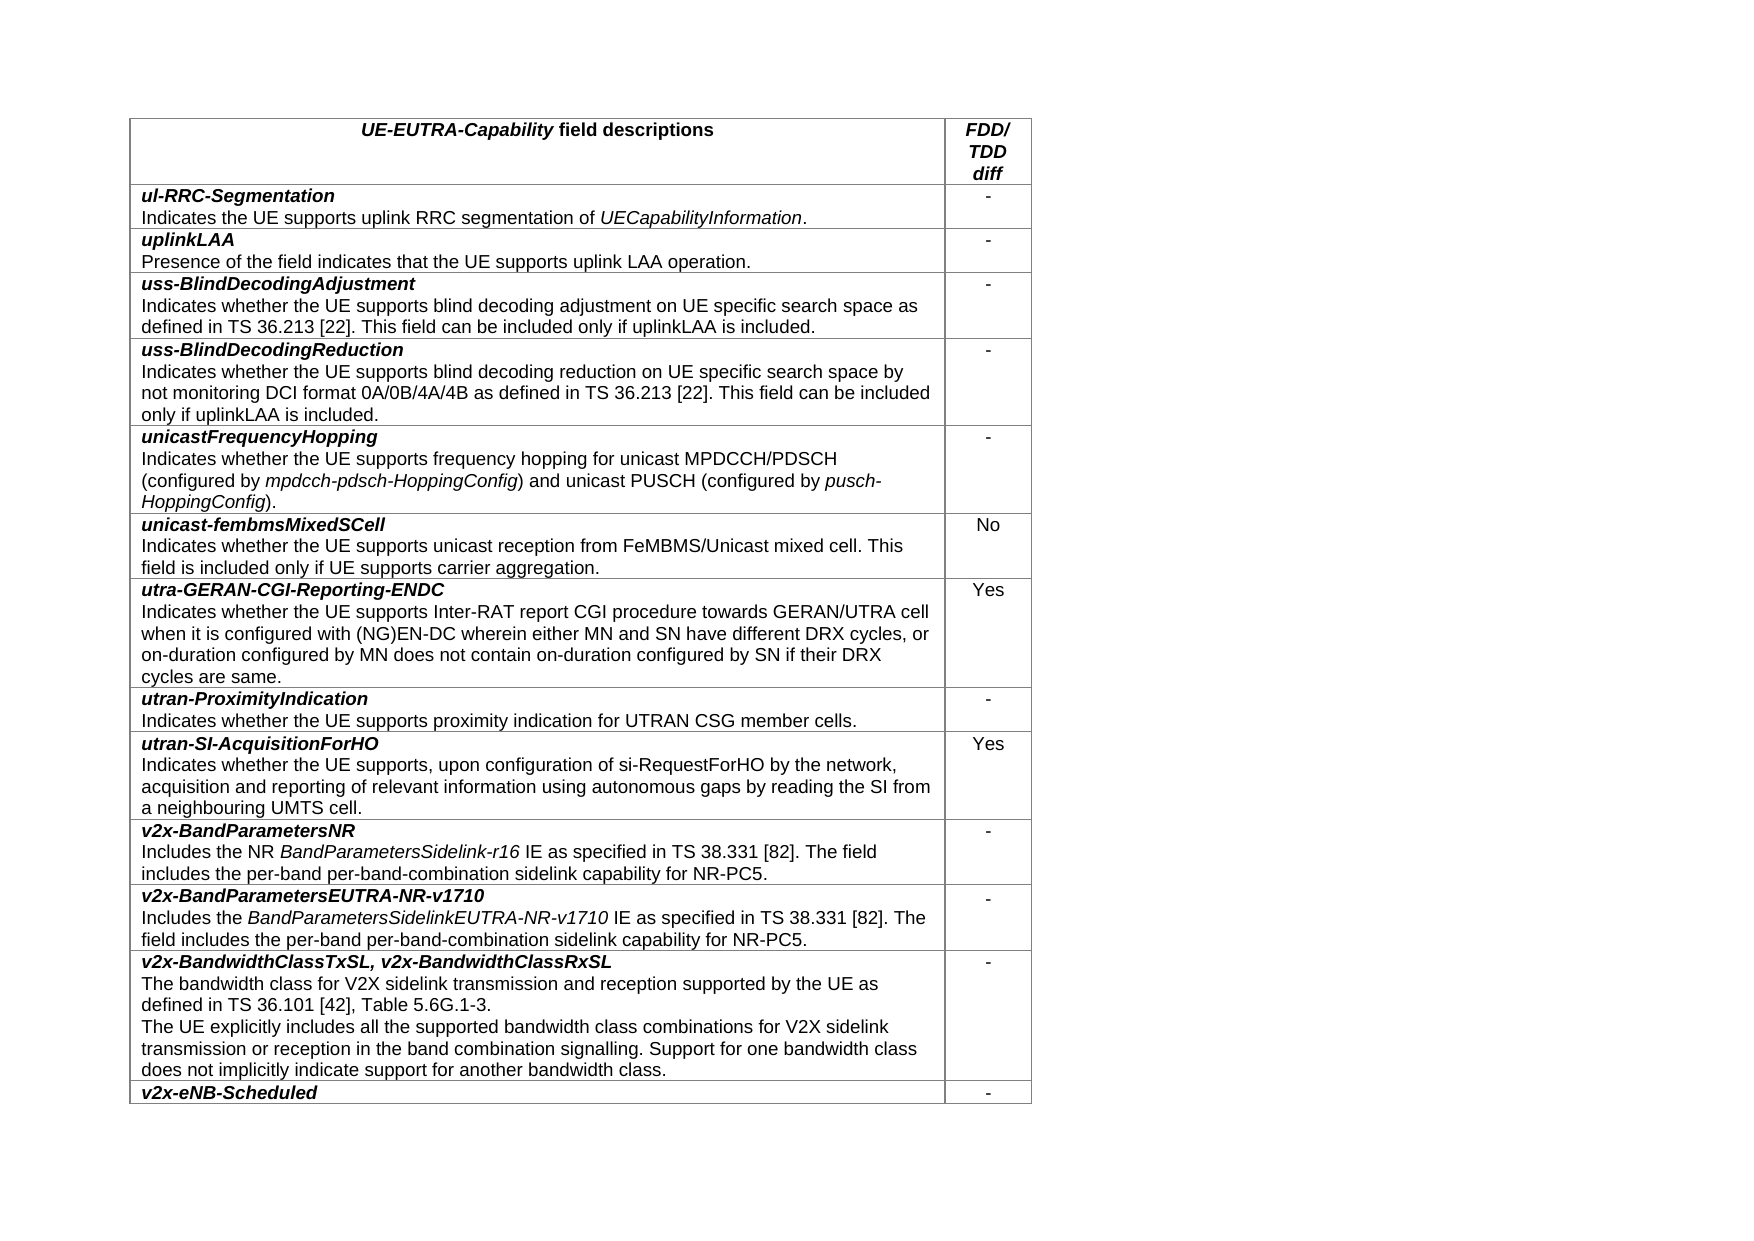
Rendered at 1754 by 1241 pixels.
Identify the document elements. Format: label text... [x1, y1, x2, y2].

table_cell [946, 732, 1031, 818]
table_header FDD/ TDD diff [946, 119, 1031, 184]
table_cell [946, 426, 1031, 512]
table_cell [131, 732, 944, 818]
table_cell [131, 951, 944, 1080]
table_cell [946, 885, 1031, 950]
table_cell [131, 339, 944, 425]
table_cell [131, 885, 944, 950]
table_header UE-EUTRA-Capability field descriptions [131, 119, 944, 184]
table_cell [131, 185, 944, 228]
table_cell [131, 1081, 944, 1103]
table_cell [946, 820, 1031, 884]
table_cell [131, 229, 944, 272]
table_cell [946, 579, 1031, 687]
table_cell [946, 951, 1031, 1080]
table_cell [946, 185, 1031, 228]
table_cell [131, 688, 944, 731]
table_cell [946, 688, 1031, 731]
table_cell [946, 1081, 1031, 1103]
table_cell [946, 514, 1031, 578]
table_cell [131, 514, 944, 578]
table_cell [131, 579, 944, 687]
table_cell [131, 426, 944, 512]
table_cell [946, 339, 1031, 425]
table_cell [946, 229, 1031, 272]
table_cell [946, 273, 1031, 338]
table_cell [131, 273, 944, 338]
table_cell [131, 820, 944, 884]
